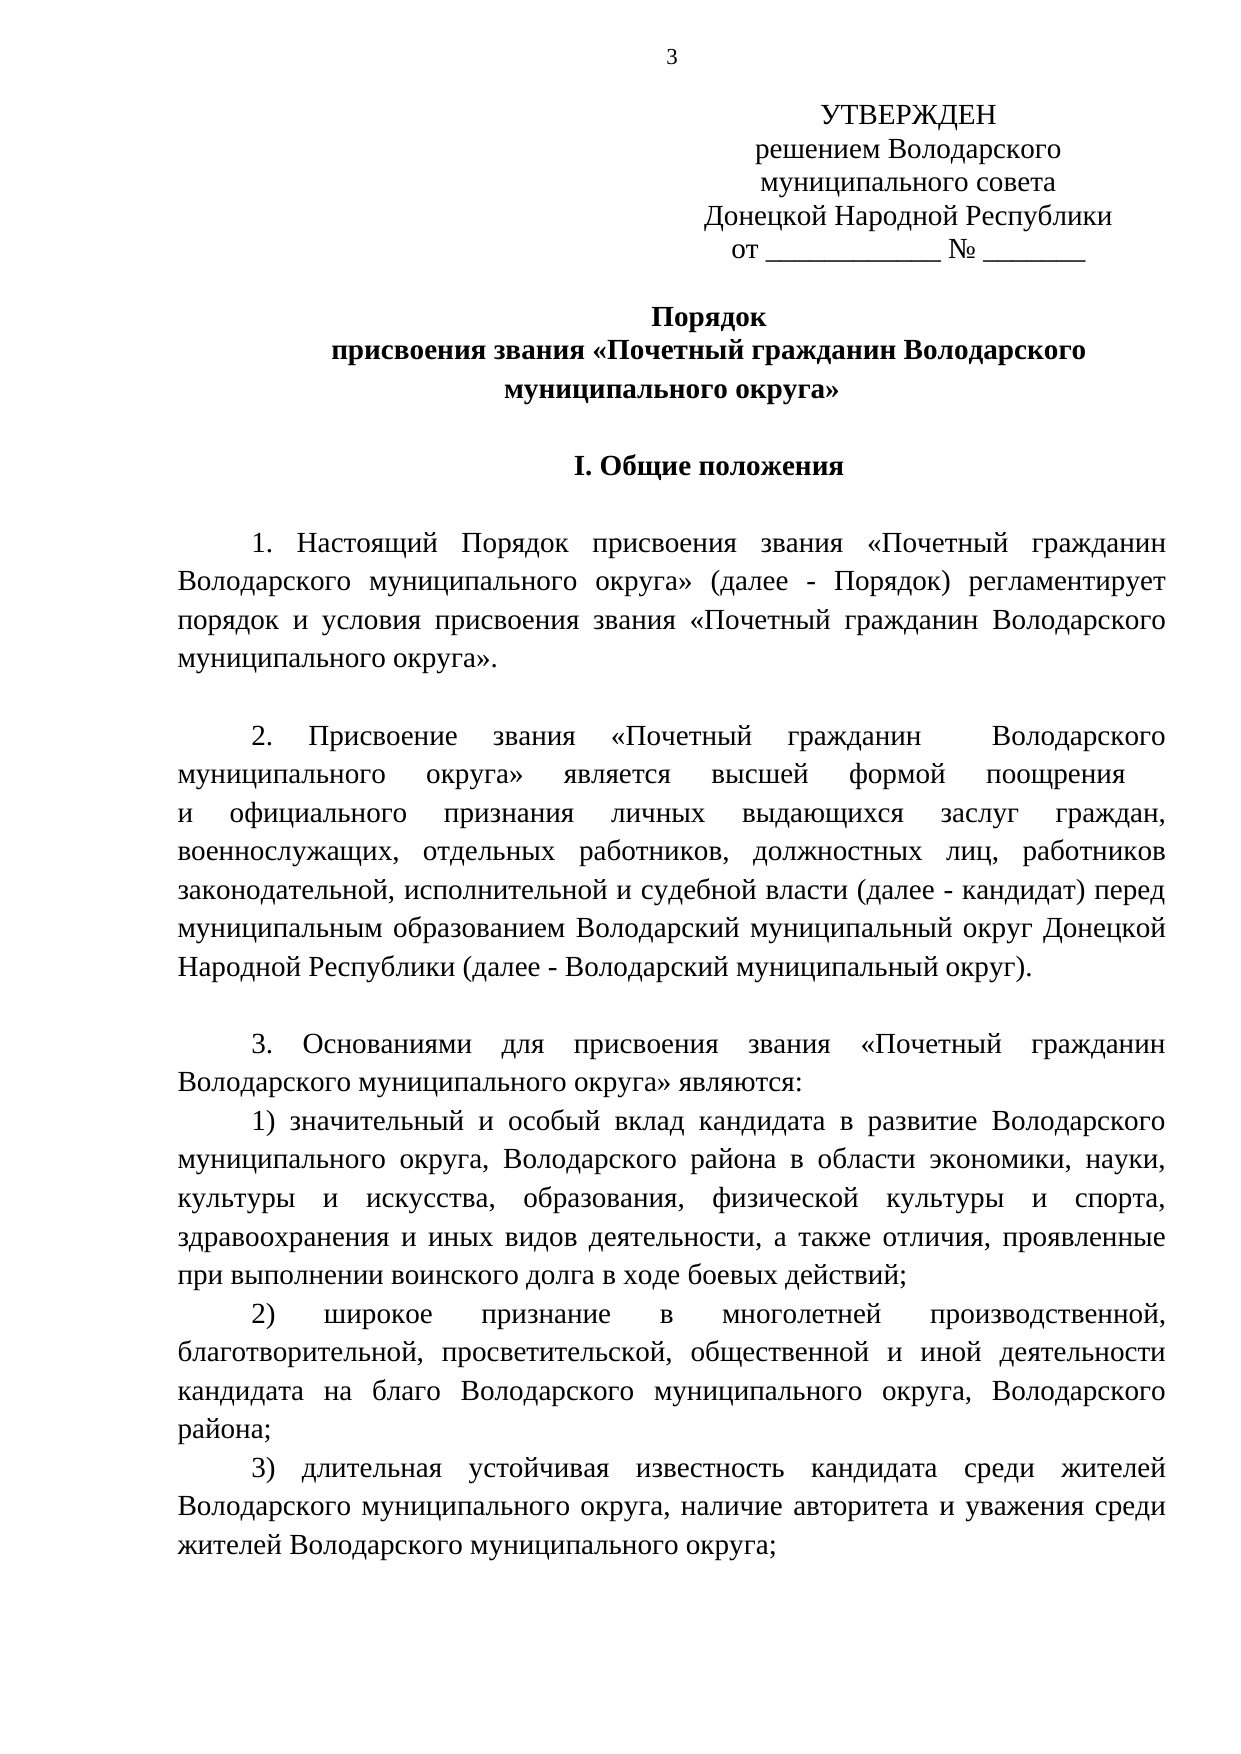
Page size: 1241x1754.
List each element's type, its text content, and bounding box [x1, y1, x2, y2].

text 2) широкое признание в многолетней производственной, благотворительной, просветительской, общественной и иной деятельности кандидата на благо Володарского муниципального округа, Володарского района; [177, 1296, 1167, 1445]
text 1. Настоящий Порядок присвоения звания «Почетный гражданин Володарского муниципального округа» (далее - Порядок) регламентирует порядок и условия присвоения звания «Почетный гражданин Володарского муниципального округа». [177, 525, 1167, 674]
text 3) длительная устойчивая известность кандидата среди жителей Володарского муниципального округа, наличие авторитета и уважения среди жителей Володарского муниципального округа; [177, 1450, 1167, 1561]
text решением Володарского муниципального совета [650, 131, 1167, 198]
text Порядок [177, 299, 1167, 332]
text I. Общие положения [177, 448, 1167, 481]
text 2. Присвоение звания «Почетный гражданин Володарского муниципального округа» является высшей формой поощрения и официального признания личных выдающихся заслуг граждан, военнослужащих, отдельных работников, должностных лиц, работников законодательной, исполнительной и судебной власти (далее - кандидат) перед муниципальным образованием Володарский муниципальный округ Донецкой Народной Республики (далее - Володарский муниципальный округ). [177, 718, 1167, 982]
text 1) значительный и особый вклад кандидата в развитие Володарского муниципального округа, Володарского района в области экономики, науки, культуры и искусства, образования, физической культуры и спорта, здравоохранения и иных видов деятельности, а также отличия, проявленные при выполнении воинского долга в ходе боевых действий; [177, 1103, 1167, 1291]
text 3. Основаниями для присвоения звания «Почетный гражданин Володарского муниципального округа» являются: [177, 1026, 1167, 1098]
text Донецкой Народной Республики [650, 198, 1167, 232]
text присвоения звания «Почетный гражданин Володарского муниципального округа» [177, 332, 1167, 404]
text от ____________ № _______ [650, 232, 1167, 265]
text УТВЕРЖДЕН [650, 97, 1167, 131]
